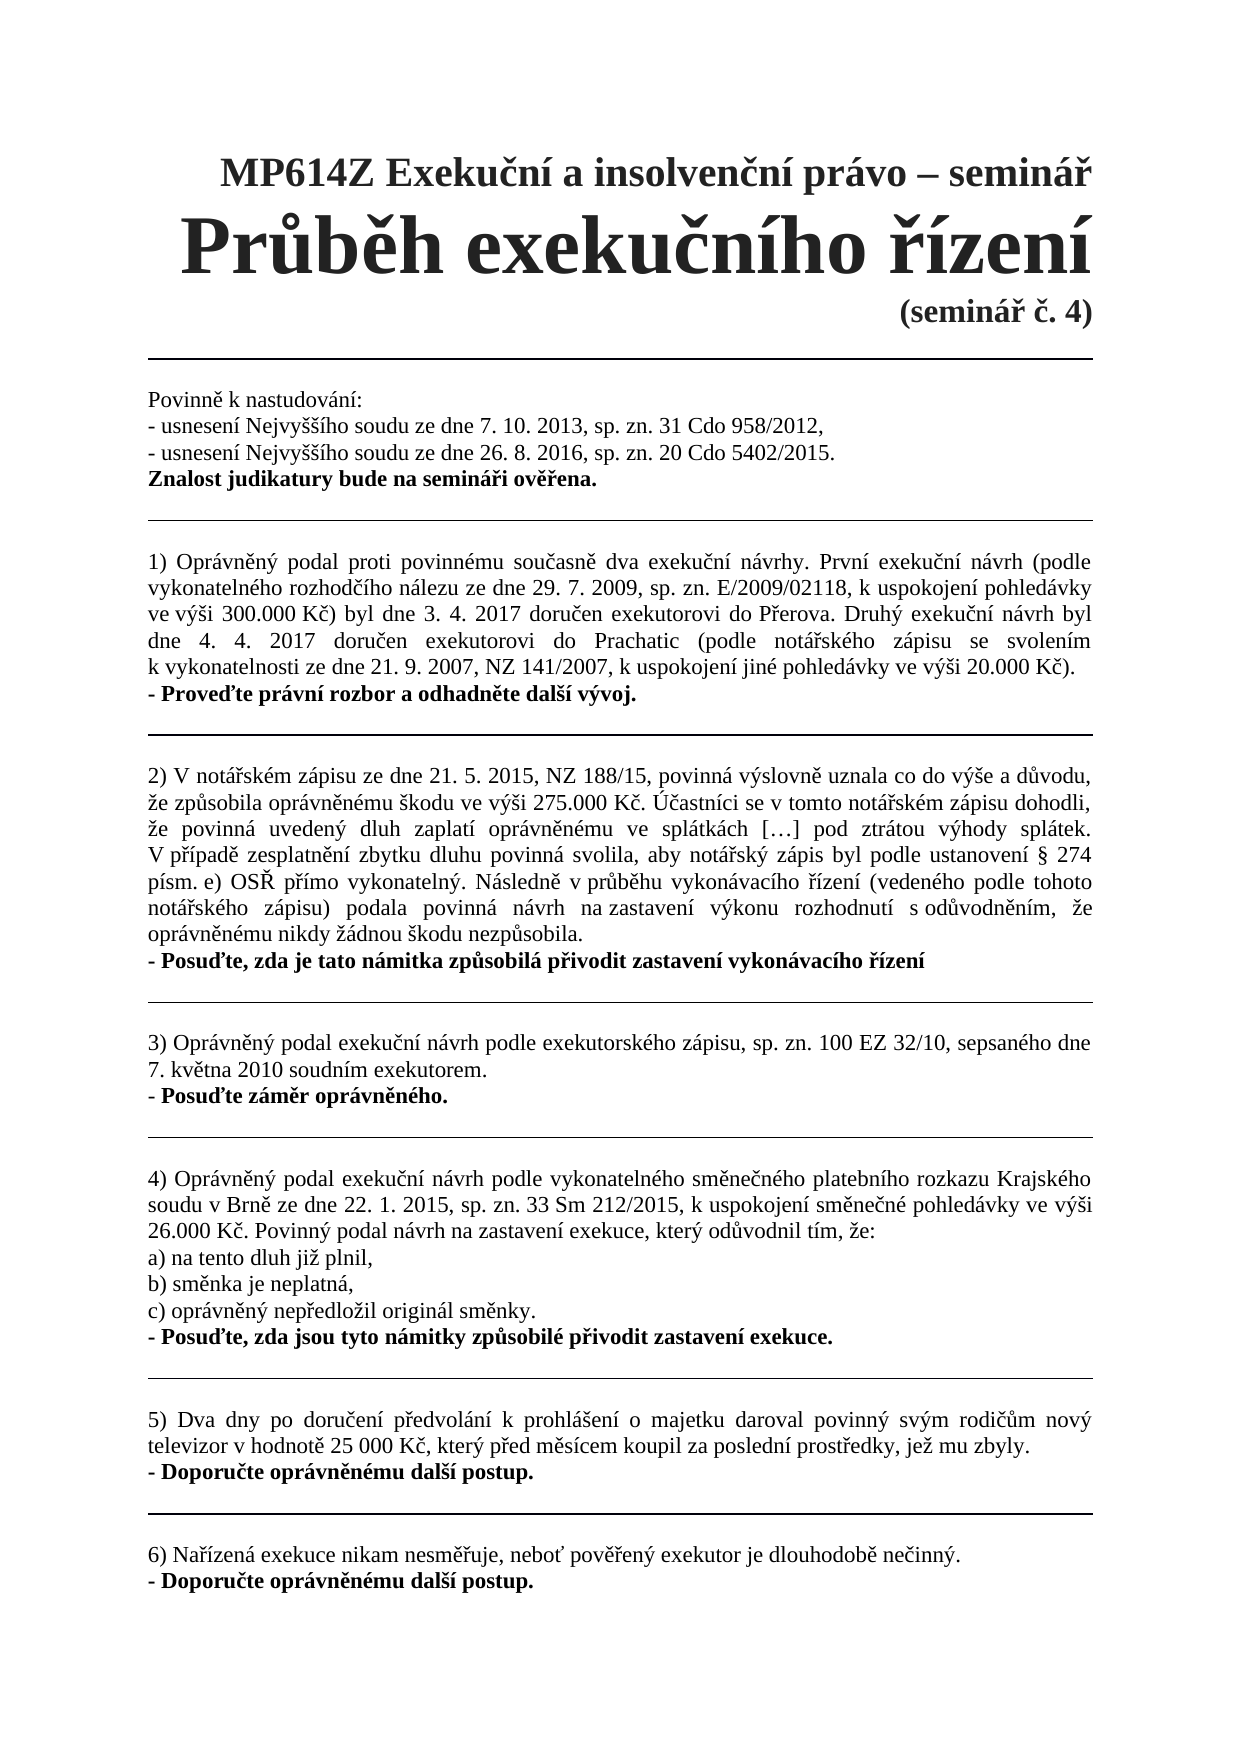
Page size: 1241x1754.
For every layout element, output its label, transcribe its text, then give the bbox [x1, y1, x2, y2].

text a) na tento dluh již plnil, [148, 1244, 1093, 1270]
text (seminář č. 4) [148, 291, 1093, 330]
text - Posuďte, zda je tato námitka způsobilá přivodit zastavení vykonávacího řízení [148, 947, 1093, 973]
text 2) V notářském zápisu ze dne 21. 5. 2015, NZ 188/15, povinná výslovně uznala co do výše a důvodu, že způsobila oprávněnému škodu ve výši 275.000 Kč. Účastníci se v tomto notářském zápisu dohodli, že povinná uvedený dluh zaplatí oprávněnému ve splátkách […] pod ztrátou výhody splátek. V případě zesplatnění zbytku dluhu povinná svolila, aby notářský zápis byl podle ustanovení § 274 písm. e) OSŘ přímo vykonatelný. Následně v průběhu vykonávacího řízení (vedeného podle tohoto notářského zápisu) podala povinná návrh na zastavení výkonu rozhodnutí s odůvodněním, že oprávněnému nikdy žádnou škodu nezpůsobila. [148, 762, 1093, 947]
text - Posuďte záměr oprávněného. [148, 1082, 1093, 1108]
text b) směnka je neplatná, [148, 1270, 1093, 1297]
text Průběh exekučního řízení [148, 196, 1093, 291]
text - Doporučte oprávněnému další postup. [148, 1458, 1093, 1485]
text 4) Oprávněný podal exekuční návrh podle vykonatelného směnečného platebního rozkazu Krajského soudu v Brně ze dne 22. 1. 2015, sp. zn. 33 Sm 212/2015, k uspokojení směnečné pohledávky ve výši 26.000 Kč. Povinný podal návrh na zastavení exekuce, který odůvodnil tím, že: [148, 1165, 1093, 1244]
text - Proveďte právní rozbor a odhadněte další vývoj. [148, 679, 1093, 706]
text MP614Z Exekuční a insolvenční právo – seminář [148, 148, 1093, 196]
text Znalost judikatury bude na semináři ověřena. [148, 465, 1093, 491]
text 3) Oprávněný podal exekuční návrh podle exekutorského zápisu, sp. zn. 100 EZ 32/10, sepsaného dne 7. května 2010 soudním exekutorem. [148, 1029, 1093, 1082]
text 1) Oprávněný podal proti povinnému současně dva exekuční návrhy. První exekuční návrh (podle vykonatelného rozhodčího nálezu ze dne 29. 7. 2009, sp. zn. E/2009/02118, k uspokojení pohledávky ve výši 300.000 Kč) byl dne 3. 4. 2017 doručen exekutorovi do Přerova. Druhý exekuční návrh byl dne 4. 4. 2017 doručen exekutorovi do Prachatic (podle notářského zápisu se svolením k vykonatelnosti ze dne 21. 9. 2007, NZ 141/2007, k uspokojení jiné pohledávky ve výši 20.000 Kč). [148, 548, 1093, 679]
text - Posuďte, zda jsou tyto námitky způsobilé přivodit zastavení exekuce. [148, 1323, 1093, 1349]
text - usnesení Nejvyššího soudu ze dne 26. 8. 2016, sp. zn. 20 Cdo 5402/2015. [148, 439, 1093, 465]
text Povinně k nastudování: [148, 386, 1093, 412]
text - usnesení Nejvyššího soudu ze dne 7. 10. 2013, sp. zn. 31 Cdo 958/2012, [148, 412, 1093, 439]
text - Doporučte oprávněnému další postup. [148, 1567, 1093, 1594]
text 5) Dva dny po doručení předvolání k prohlášení o majetku daroval povinný svým rodičům nový televizor v hodnotě 25 000 Kč, který před měsícem koupil za poslední prostředky, jež mu zbyly. [148, 1406, 1093, 1458]
text c) oprávněný nepředložil originál směnky. [148, 1297, 1093, 1323]
text 6) Nařízená exekuce nikam nesměřuje, neboť pověřený exekutor je dlouhodobě nečinný. [148, 1541, 1093, 1567]
